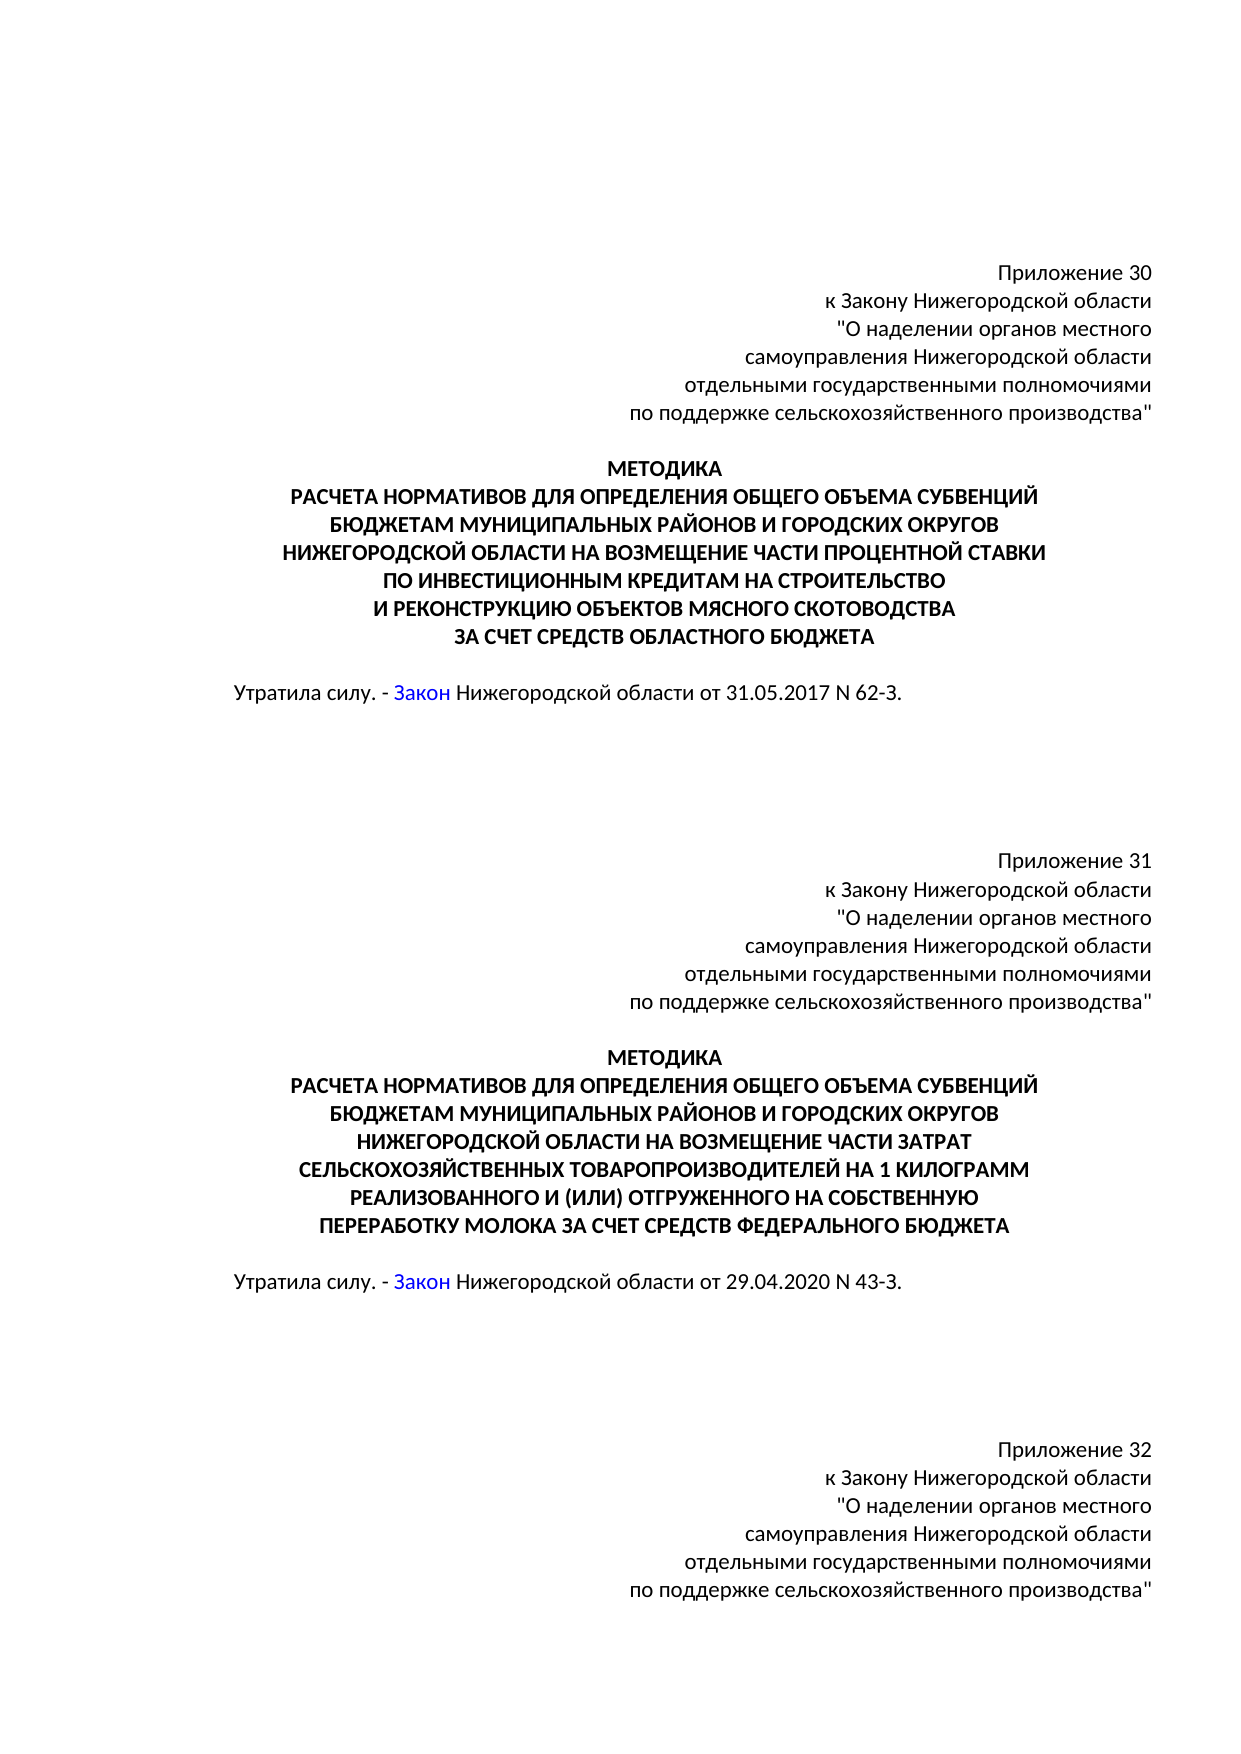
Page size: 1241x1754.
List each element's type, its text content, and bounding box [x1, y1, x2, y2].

title МЕТОДИКА [177, 1043, 1152, 1071]
text к Закону Нижегородской области [177, 1463, 1152, 1491]
text по поддержке сельскохозяйственного производства" [177, 1575, 1152, 1603]
title И РЕКОНСТРУКЦИЮ ОБЪЕКТОВ МЯСНОГО СКОТОВОДСТВА [177, 594, 1152, 622]
text Приложение 30 [177, 258, 1152, 286]
text Приложение 32 [177, 1435, 1152, 1463]
title БЮДЖЕТАМ МУНИЦИПАЛЬНЫХ РАЙОНОВ И ГОРОДСКИХ ОКРУГОВ [177, 1099, 1152, 1127]
title БЮДЖЕТАМ МУНИЦИПАЛЬНЫХ РАЙОНОВ И ГОРОДСКИХ ОКРУГОВ [177, 510, 1152, 538]
title РАСЧЕТА НОРМАТИВОВ ДЛЯ ОПРЕДЕЛЕНИЯ ОБЩЕГО ОБЪЕМА СУБВЕНЦИЙ [177, 1071, 1152, 1099]
title РАСЧЕТА НОРМАТИВОВ ДЛЯ ОПРЕДЕЛЕНИЯ ОБЩЕГО ОБЪЕМА СУБВЕНЦИЙ [177, 482, 1152, 510]
title СЕЛЬСКОХОЗЯЙСТВЕННЫХ ТОВАРОПРОИЗВОДИТЕЛЕЙ НА 1 КИЛОГРАММ [177, 1155, 1152, 1183]
text самоуправления Нижегородской области [177, 931, 1152, 959]
text по поддержке сельскохозяйственного производства" [177, 398, 1152, 426]
title МЕТОДИКА [177, 454, 1152, 482]
text "О наделении органов местного [177, 1491, 1152, 1519]
text к Закону Нижегородской области [177, 286, 1152, 314]
text отдельными государственными полномочиями [177, 1547, 1152, 1575]
text Приложение 31 [177, 847, 1152, 875]
text самоуправления Нижегородской области [177, 1519, 1152, 1547]
title НИЖЕГОРОДСКОЙ ОБЛАСТИ НА ВОЗМЕЩЕНИЕ ЧАСТИ ЗАТРАТ [177, 1127, 1152, 1155]
title НИЖЕГОРОДСКОЙ ОБЛАСТИ НА ВОЗМЕЩЕНИЕ ЧАСТИ ПРОЦЕНТНОЙ СТАВКИ [177, 538, 1152, 566]
text отдельными государственными полномочиями [177, 370, 1152, 398]
text по поддержке сельскохозяйственного производства" [177, 987, 1152, 1015]
title ПО ИНВЕСТИЦИОННЫМ КРЕДИТАМ НА СТРОИТЕЛЬСТВО [177, 566, 1152, 594]
text к Закону Нижегородской области [177, 875, 1152, 903]
text самоуправления Нижегородской области [177, 342, 1152, 370]
text отдельными государственными полномочиями [177, 959, 1152, 987]
title РЕАЛИЗОВАННОГО И (ИЛИ) ОТГРУЖЕННОГО НА СОБСТВЕННУЮ [177, 1183, 1152, 1211]
text Утратила силу. - Закон Нижегородской области от 29.04.2020 N 43-З. [177, 1267, 1152, 1295]
text "О наделении органов местного [177, 314, 1152, 342]
text "О наделении органов местного [177, 903, 1152, 931]
title ПЕРЕРАБОТКУ МОЛОКА ЗА СЧЕТ СРЕДСТВ ФЕДЕРАЛЬНОГО БЮДЖЕТА [177, 1211, 1152, 1239]
text Утратила силу. - Закон Нижегородской области от 31.05.2017 N 62-З. [177, 678, 1152, 707]
title ЗА СЧЕТ СРЕДСТВ ОБЛАСТНОГО БЮДЖЕТА [177, 622, 1152, 651]
